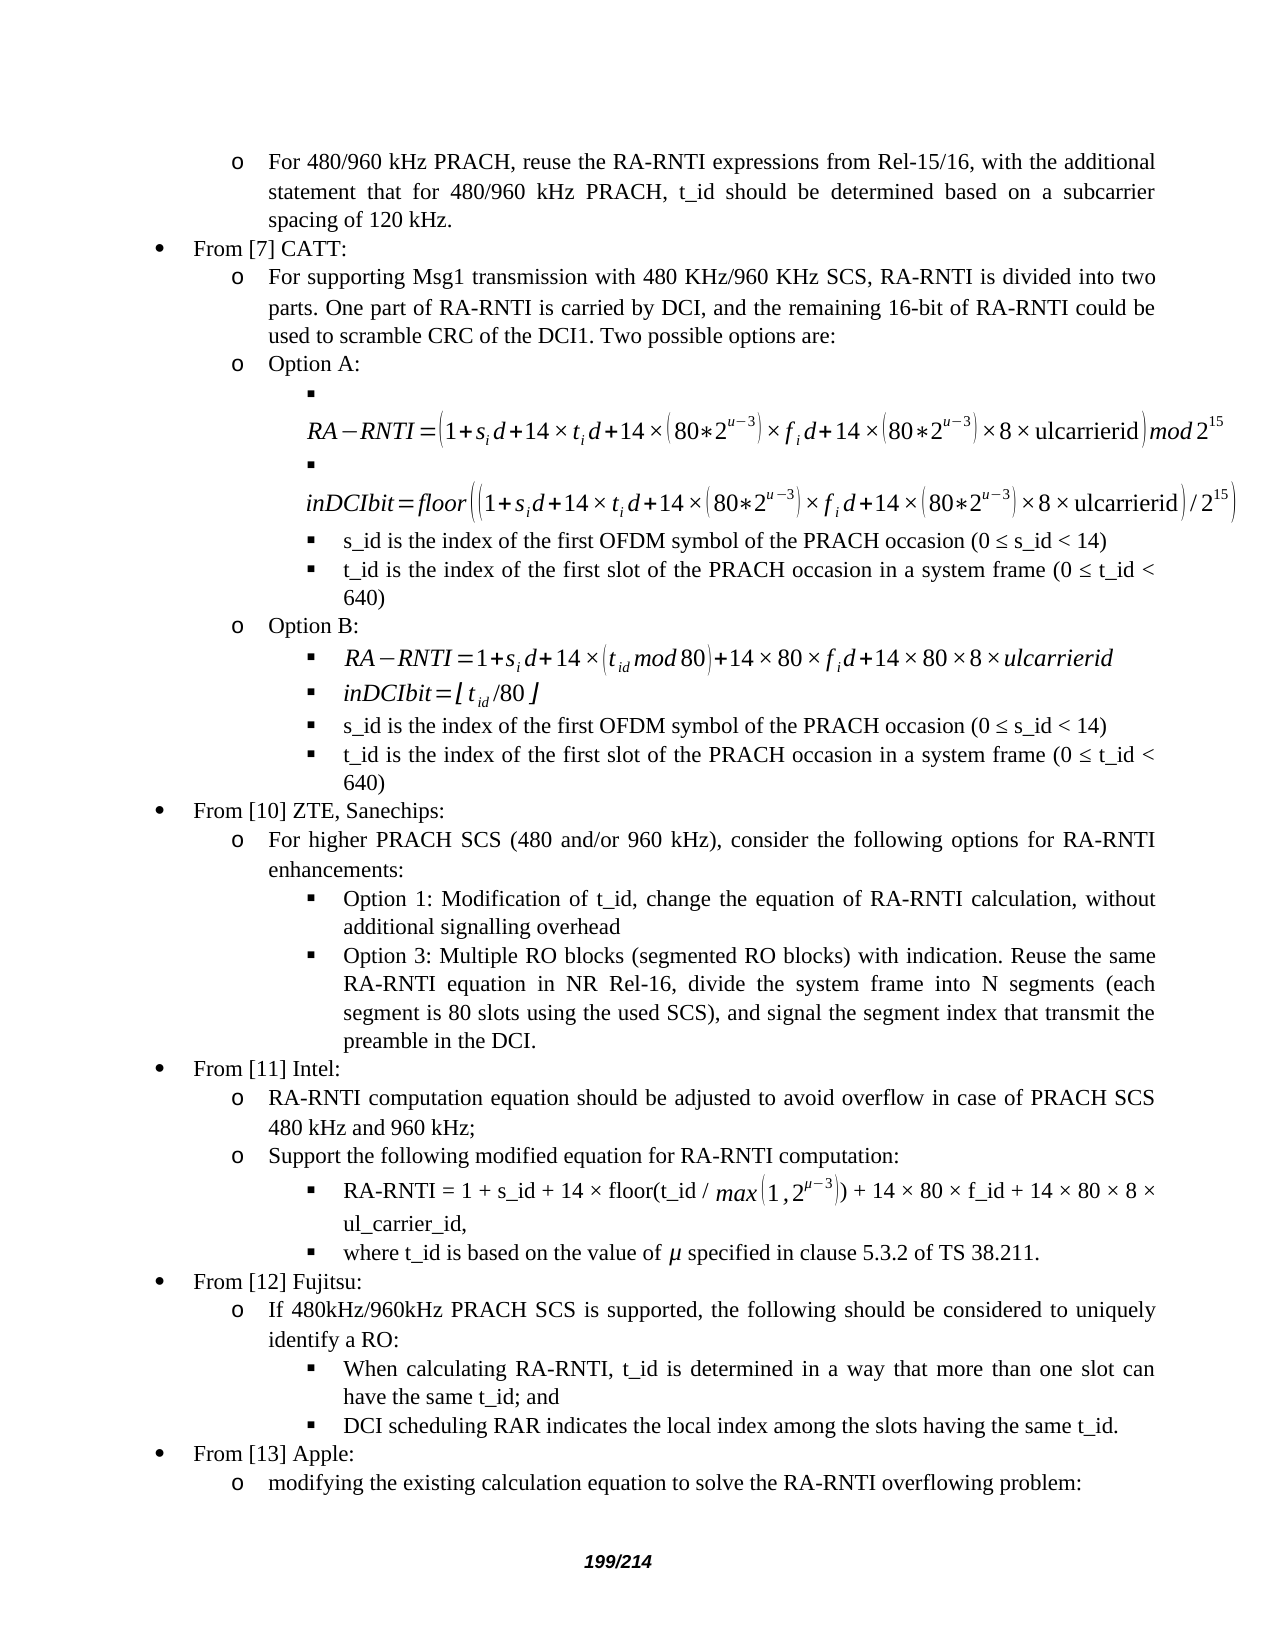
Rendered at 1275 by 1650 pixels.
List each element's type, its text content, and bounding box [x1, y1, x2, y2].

list For higher PRACH SCS (480 and/or 960 kHz), consider the following options for RA-RNTI enhancements: [231, 826, 1157, 883]
list Option 1: Modification of t_id, change the equation of RA-RNTI calculation, without additional signalling overhead [306, 885, 1157, 939]
list If 480kHz/960kHz PRACH SCS is supported, the following should be considered to uniquely identify a RO: [231, 1296, 1157, 1353]
list Option B: [231, 612, 1157, 641]
list From [12] Fujitsu: [156, 1268, 1157, 1294]
list s_id is the index of the first OFDM symbol of the PRACH occasion (0 ≤ s_id < 14) [306, 712, 1157, 739]
list For 480/960 kHz PRACH, reuse the RA-RNTI expressions from Rel-15/16, with the additional statement that for 480/960 kHz PRACH, t_id should be determined based on a subcarrier spacing of 120 kHz. [231, 148, 1157, 233]
list Support the following modified equation for RA-RNTI computation: [231, 1143, 1157, 1171]
list For supporting Msg1 transmission with 480 KHz/960 KHz SCS, RA-RNTI is divided into two parts. One part of RA-RNTI is carried by DCI, and the remaining 16-bit of RA-RNTI could be used to scramble CRC of the DCI1. Two possible options are: [231, 263, 1157, 348]
list where t_id is based on the value of specified in clause 5.3.2 of TS 38.211. [306, 1238, 1157, 1266]
list From [13] Apple: [156, 1440, 1157, 1467]
list RA-RNTI = 1 + s_id + 14 × floor(t_id / ) + 14 × 80 × f_id + 14 × 80 × 8 × ul_carrier_id, [306, 1173, 1157, 1236]
list DCI scheduling RAR indicates the local index among the slots having the same t_id. [306, 1412, 1157, 1438]
list s_id is the index of the first OFDM symbol of the PRACH occasion (0 ≤ s_id < 14) [306, 527, 1157, 553]
list RA-RNTI computation equation should be adjusted to avoid overflow in case of PRACH SCS 480 kHz and 960 kHz; [231, 1084, 1157, 1141]
list When calculating RA-RNTI, t_id is determined in a way that more than one slot can have the same t_id; and [306, 1355, 1157, 1410]
list From [10] ZTE, Sanechips: [156, 798, 1157, 824]
list t_id is the index of the first slot of the PRACH occasion in a system frame (0 ≤ t_id < 640) [306, 556, 1157, 610]
list From [7] CATT: [156, 235, 1157, 261]
list Option A: [231, 351, 1157, 379]
list modifying the existing calculation equation to solve the RA-RNTI overflowing problem: [231, 1469, 1157, 1497]
list From [11] Intel: [156, 1055, 1157, 1082]
list t_id is the index of the first slot of the PRACH occasion in a system frame (0 ≤ t_id < 640) [306, 741, 1157, 796]
list Option 3: Multiple RO blocks (segmented RO blocks) with indication. Reuse the same RA-RNTI equation in NR Rel-16, divide the system frame into N segments (each segment is 80 slots using the used SCS), and signal the segment index that transmit the preamble in the DCI. [306, 942, 1157, 1053]
